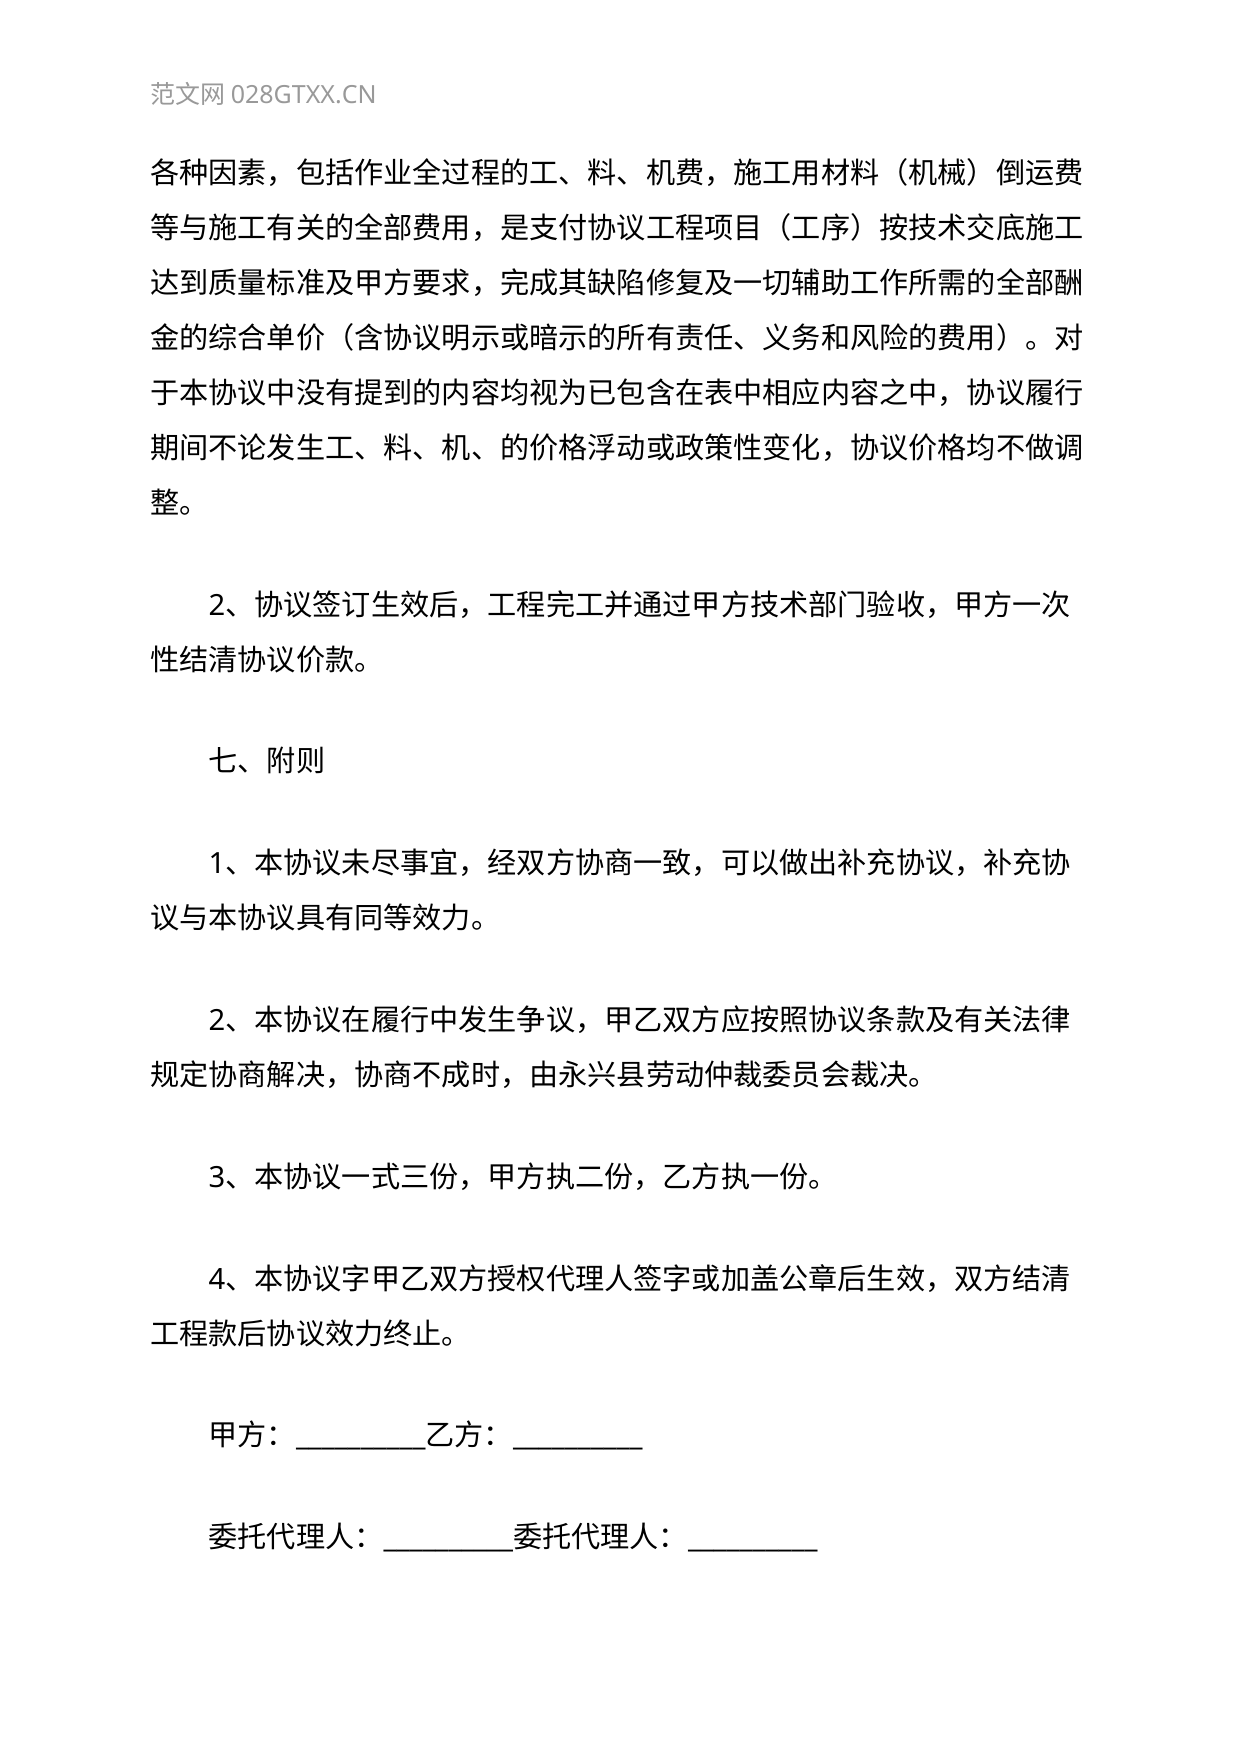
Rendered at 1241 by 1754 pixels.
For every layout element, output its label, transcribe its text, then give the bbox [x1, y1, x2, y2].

text 七、附则 [150, 738, 1090, 780]
text 3、本协议一式三份，甲方执二份，乙方执一份。 [150, 1153, 1090, 1196]
text 甲方：__________乙方：__________ [150, 1412, 1090, 1454]
text 4、本协议字甲乙双方授权代理人签字或加盖公章后生效，双方结清工程款后协议效力终止。 [150, 1255, 1090, 1352]
text 2、协议签订生效后，工程完工并通过甲方技术部门验收，甲方一次性结清协议价款。 [150, 581, 1090, 678]
text 2、本协议在履行中发生争议，甲乙双方应按照协议条款及有关法律规定协商解决，协商不成时，由永兴县劳动仲裁委员会裁决。 [150, 996, 1090, 1094]
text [150, 150, 1090, 522]
text 委托代理人：__________委托代理人：__________ [150, 1514, 1090, 1556]
text 1、本协议未尽事宜，经双方协商一致，可以做出补充协议，补充协议与本协议具有同等效力。 [150, 840, 1090, 937]
